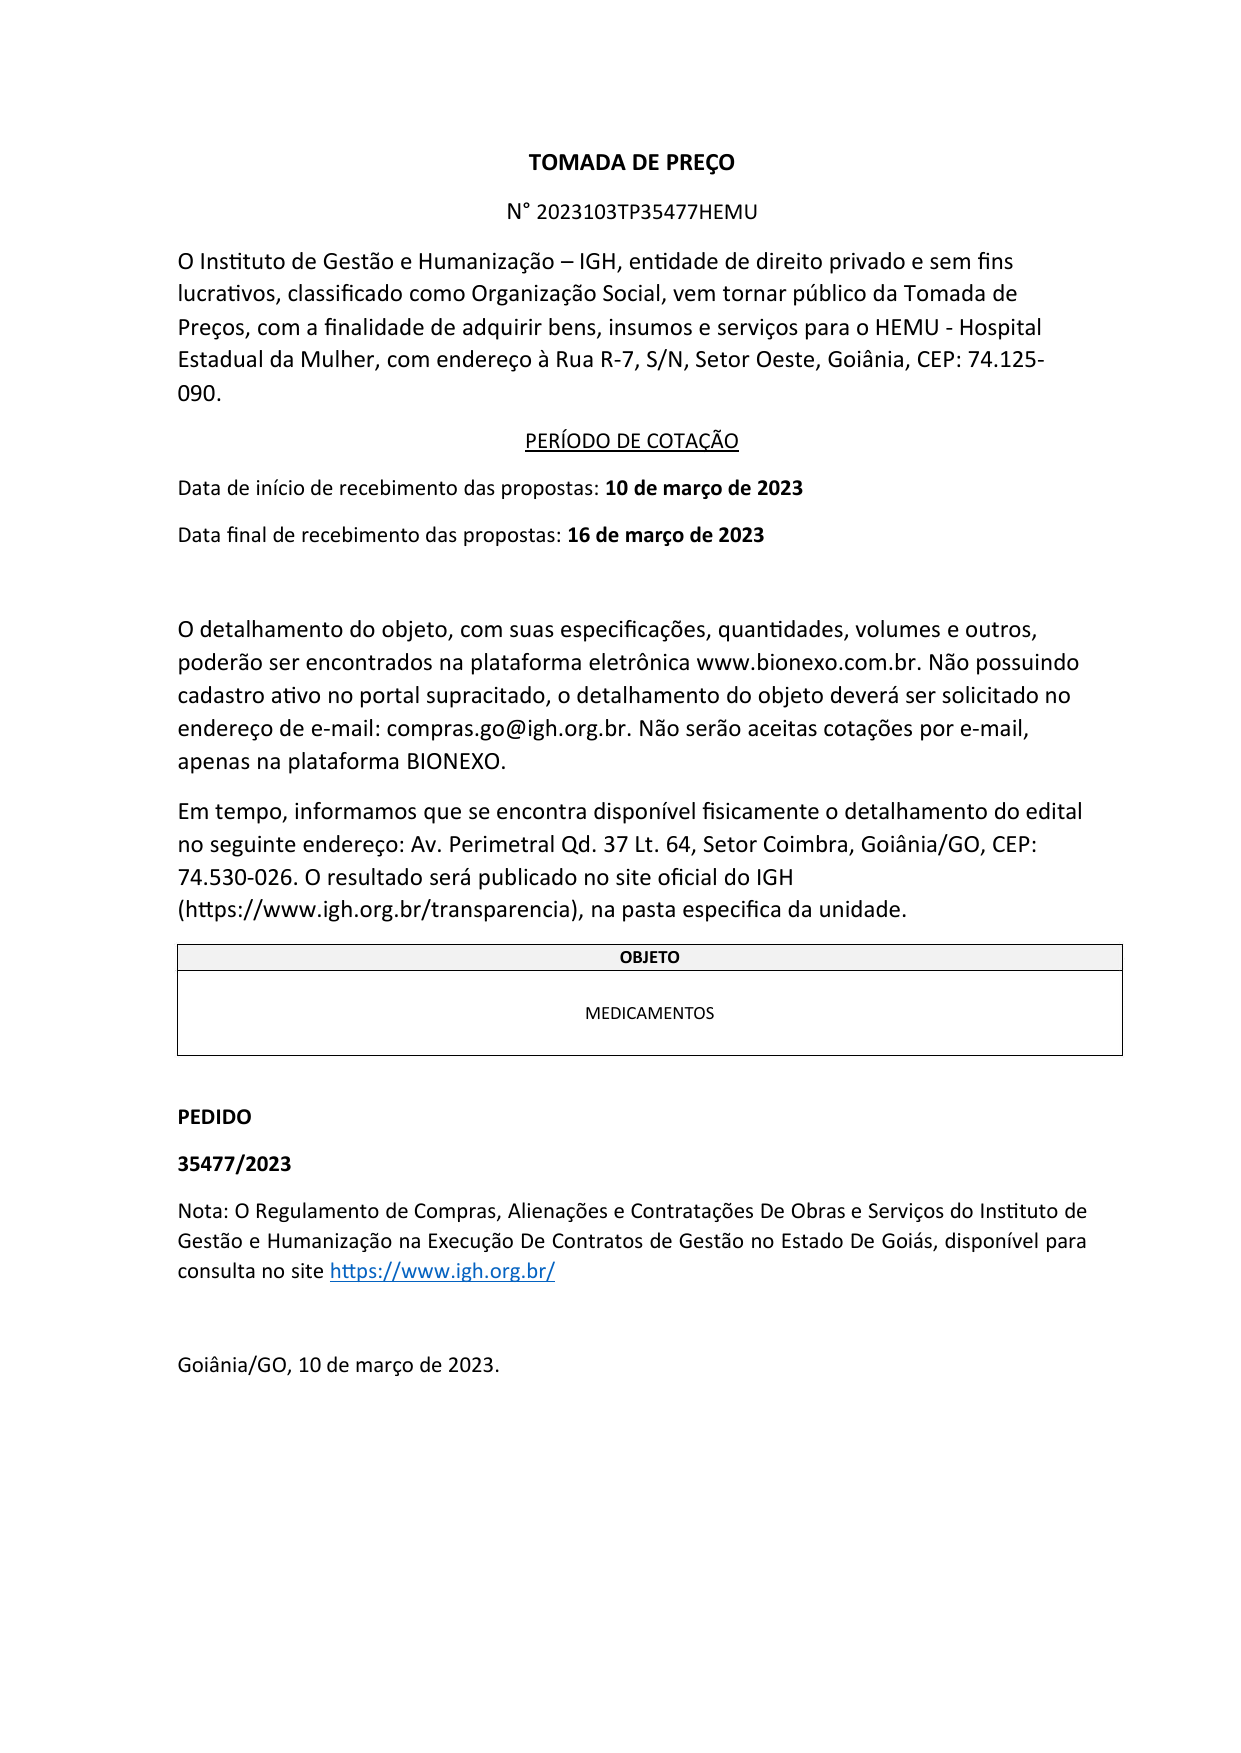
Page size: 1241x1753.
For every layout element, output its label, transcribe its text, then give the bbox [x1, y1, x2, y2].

text 74.530-026. O resultado será publicado no site oficial do IGH [177, 861, 818, 891]
text OBJETO [619, 946, 705, 968]
text PERÍODO DE COTAÇÃO [525, 426, 764, 454]
text Estadual da Mulher, com endereço à Rua R-7, S/N, Setor Oeste, Goiânia, CEP: 74.125- [177, 343, 1068, 374]
text consulta no site https://www.igh.org.br/ [177, 1256, 1112, 1284]
text O detalhamento do objeto, com suas especificações, quantidades, volumes e outros, [177, 613, 1103, 644]
text Nota: O Regulamento de Compras, Alienações e Contratações De Obras e Serviços do Instituto de [177, 1196, 1112, 1224]
text endereço de e-mail: compras.go@igh.org.br. Não serão aceitas cotações por e-mail, [177, 712, 1103, 743]
text O Instituto de Gestão e Humanização – IGH, entidade de direito privado e sem fins [177, 245, 1068, 275]
text apenas na plataforma BIONEXO. [177, 745, 1103, 776]
text (https://www.igh.org.br/transparencia), na pasta especifica da unidade. [177, 893, 933, 924]
text Goiânia/GO, 10 de março de 2023. [177, 1350, 525, 1378]
text Preços, com a finalidade de adquirir bens, insumos e serviços para o HEMU - Hospital [177, 311, 1068, 341]
text Data final de recebimento das propostas: 16 de março de 2023 [177, 520, 827, 548]
text no seguinte endereço: Av. Perimetral Qd. 37 Lt. 64, Setor Coimbra, Goiânia/GO, CEP: [177, 828, 1107, 858]
text MEDICAMENTOS [585, 1001, 739, 1024]
text PEDIDO [177, 1102, 277, 1130]
text Data de início de recebimento das propostas: 10 de março de 2023 [177, 473, 827, 501]
text TOMADA DE PREÇO [529, 146, 760, 176]
text lucrativos, classificado como Organização Social, vem tornar público da Tomada de [177, 277, 1068, 308]
picture [174, 941, 1125, 1058]
text poderão ser encontrados na plataforma eletrônica www.bionexo.com.br. Não possuindo [177, 646, 1103, 677]
text 090. [177, 377, 247, 407]
text Em tempo, informamos que se encontra disponível fisicamente o detalhamento do edital [177, 795, 1107, 825]
text N° 2023103TP35477HEMU [506, 195, 783, 226]
text 35477/2023 [177, 1149, 317, 1177]
text Gestão e Humanização na Execução De Contratos de Gestão no Estado De Goiás, disponível para [177, 1226, 1112, 1254]
text cadastro ativo no portal supracitado, o detalhamento do objeto deverá ser solicitado no [177, 679, 1103, 710]
